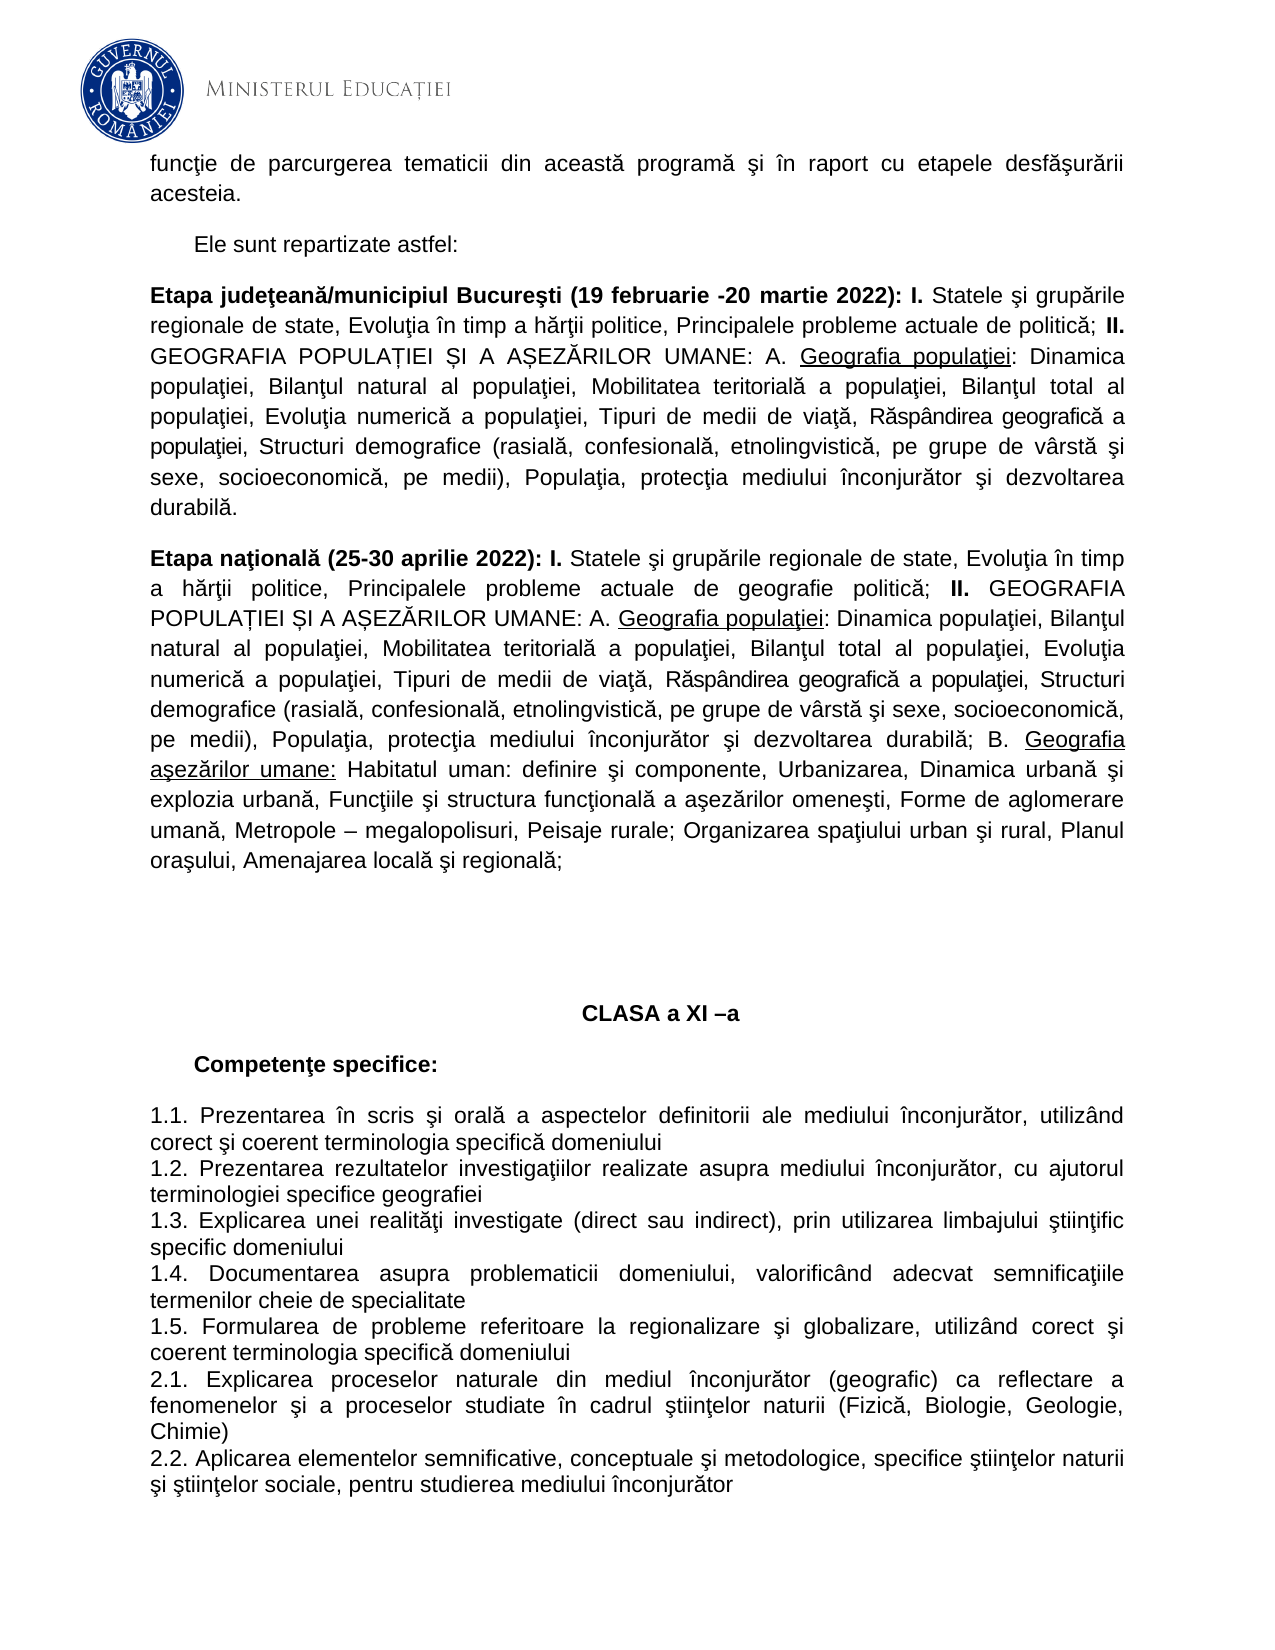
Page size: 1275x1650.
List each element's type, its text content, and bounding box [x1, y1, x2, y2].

text 1.4. Documentarea asupra problematicii domeniului, valorificând adecvat semnificaţiile termenilor cheie de specialitate [150, 1260, 1125, 1313]
text CLASA a XI –a [150, 1000, 1125, 1026]
text Ele sunt repartizate astfel: [193, 231, 1125, 258]
text 2.2. Aplicarea elementelor semnificative, conceptuale şi metodologice, specifice ştiinţelor naturii şi ştiinţelor sociale, pentru studierea mediului înconjurător [150, 1445, 1125, 1497]
text Etapa judeţeană/municipiul Bucureşti (19 februarie -20 martie 2022): I. Statele şi grupările regionale de state, Evoluţia în timp a hărţii politice, Principalele probleme actuale de politică; II. GEOGRAFIA POPULAȚIEI ȘI A AȘEZĂRILOR UMANE: A. Geografia populaţiei: Dinamica populaţiei, Bilanţul natural al populaţiei, Mobilitatea teritorială a populaţiei, Bilanţul total al populaţiei, Evoluţia numerică a populaţiei, Tipuri de medii de viaţă, Răspândirea geografică a populaţiei, Structuri demografice (rasială, confesională, etnolingvistică, pe grupe de vârstă şi sexe, socioeconomică, pe medii), Populaţia, protecţia mediului înconjurător şi dezvoltarea durabilă. [150, 282, 1125, 520]
text 2.1. Explicarea proceselor naturale din mediul înconjurător (geografic) ca reflectare a fenomenelor şi a proceselor studiate în cadrul ştiinţelor naturii (Fizică, Biologie, Geologie, Chimie) [150, 1366, 1125, 1445]
text Etapa naţională (25-30 aprilie 2022): I. Statele şi grupările regionale de state, Evoluţia în timp a hărţii politice, Principalele probleme actuale de geografie politică; II. GEOGRAFIA POPULAȚIEI ȘI A AȘEZĂRILOR UMANE: A. Geografia populaţiei: Dinamica populaţiei, Bilanţul natural al populaţiei, Mobilitatea teritorială a populaţiei, Bilanţul total al populaţiei, Evoluţia numerică a populaţiei, Tipuri de medii de viaţă, Răspândirea geografică a populaţiei, Structuri demografice (rasială, confesională, etnolingvistică, pe grupe de vârstă şi sexe, socioeconomică, pe medii), Populaţia, protecţia mediului înconjurător şi dezvoltarea durabilă; B. Geografia aşezărilor umane: Habitatul uman: definire şi componente, Urbanizarea, Dinamica urbană şi explozia urbană, Funcţiile şi structura funcţională a aşezărilor omeneşti, Forme de aglomerare umană, Metropole – megalopolisuri, Peisaje rurale; Organizarea spaţiului urban şi rural, Planul oraşului, Amenajarea locală şi regională; [150, 545, 1125, 873]
text Competenţe specifice: [193, 1051, 1125, 1077]
text 1.3. Explicarea unei realităţi investigate (direct sau indirect), prin utilizarea limbajului ştiinţific specific domeniului [150, 1207, 1125, 1260]
text 1.5. Formularea de probleme referitoare la regionalizare şi globalizare, utilizând corect şi coerent terminologia specifică domeniului [150, 1313, 1125, 1366]
text 1.1. Prezentarea în scris şi orală a aspectelor definitorii ale mediului înconjurător, utilizând corect şi coerent terminologia specifică domeniului [150, 1102, 1125, 1155]
text 1.2. Prezentarea rezultatelor investigaţiilor realizate asupra mediului înconjurător, cu ajutorul terminologiei specifice geografiei [150, 1155, 1125, 1207]
picture [79, 37, 451, 144]
